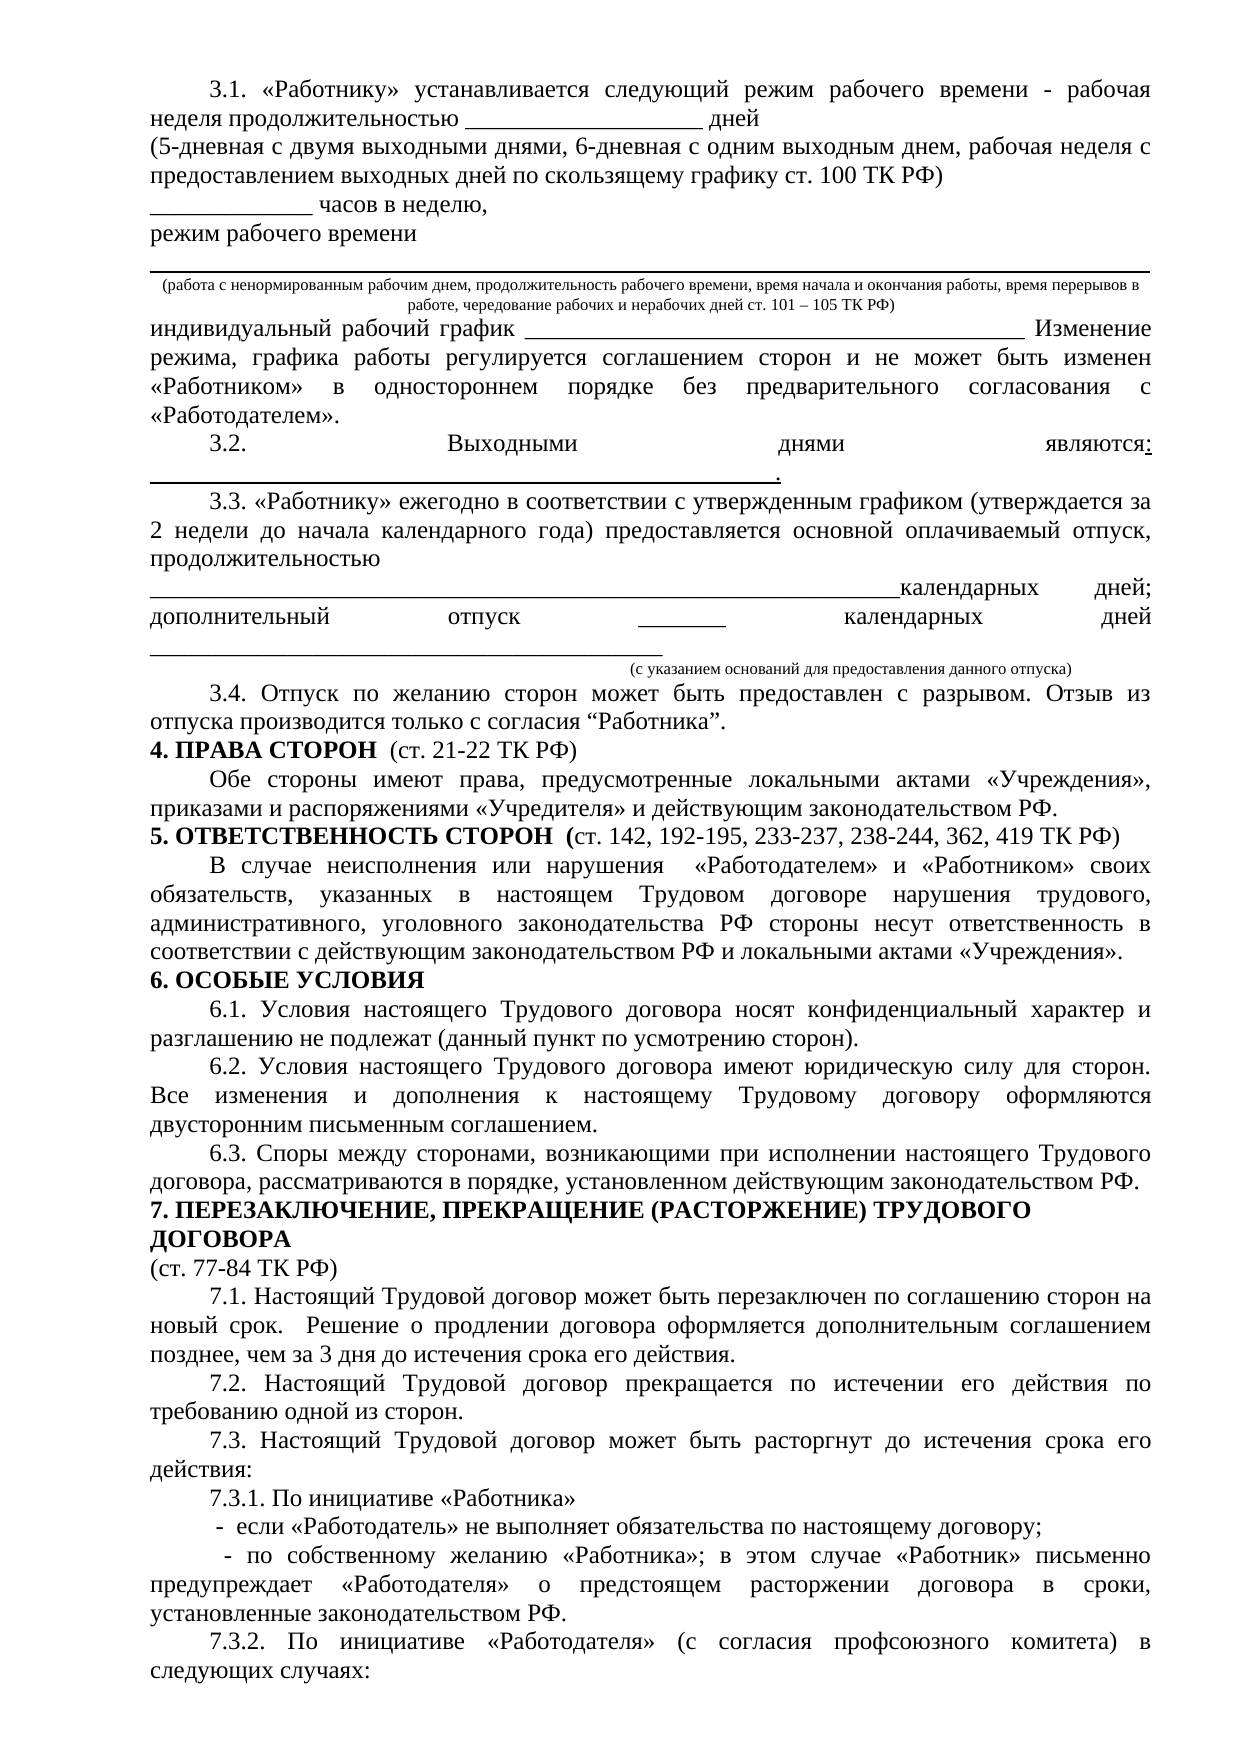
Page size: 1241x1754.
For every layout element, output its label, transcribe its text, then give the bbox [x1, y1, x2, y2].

text Обе стороны имеют права, предусмотренные локальными актами «Учреждения», приказами и распоряжениями «Учредителя» и действующим законодательством РФ. [150, 764, 1152, 821]
text 7. ПЕРЕЗАКЛЮЧЕНИЕ, ПРЕКРАЩЕНИЕ (РАСТОРЖЕНИЕ) ТРУДОВОГО ДОГОВОРА [150, 1195, 1152, 1253]
text 3.3. «Работнику» ежегодно в соответствии с утвержденным графиком (утверждается за 2 недели до начала календарного года) предоставляется основной оплачиваемый отпуск, продолжительностью ____________________________________________________________календарных дней; дополнительный отпуск _______ календарных дней _________________________________________ [150, 486, 1152, 658]
text 3.1. «Работнику» устанавливается следующий режим рабочего времени - рабочая неделя продолжительностью ___________________ дней [150, 74, 1152, 131]
text - если «Работодатель» не выполняет обязательства по настоящему договору; [150, 1511, 1152, 1540]
text режим рабочего времени ____________________________________________________________ [150, 218, 1152, 275]
text _____________ часов в неделю, [150, 189, 1152, 218]
text 7.1. Настоящий Трудовой договор может быть перезаключен по соглашению сторон на новый срок. Решение о продлении договора оформляется дополнительным соглашением позднее, чем за 3 дня до истечения срока его действия. [150, 1281, 1152, 1368]
text (5-дневная с двумя выходными днями, 6-дневная с одним выходным днем, рабочая неделя с предоставлением выходных дней по скользящему графику ст. 100 ТК РФ) [150, 131, 1152, 189]
text 5. ОТВЕТСТВЕННОСТЬ СТОРОН (ст. 142, 192-195, 233-237, 238-244, 362, 419 ТК РФ) [150, 821, 1152, 850]
text 3.4. Отпуск по желанию сторон может быть предоставлен с разрывом. Отзыв из отпуска производится только с согласия “Работника”. [150, 678, 1152, 735]
text - по собственному желанию «Работника»; в этом случае «Работник» письменно предупреждает «Работодателя» о предстоящем расторжении договора в сроки, установленные законодательством РФ. [150, 1540, 1152, 1626]
text 4. ПРАВА СТОРОН (ст. 21-22 ТК РФ) [150, 735, 1152, 764]
text (ст. 77-84 ТК РФ) [150, 1253, 1152, 1281]
text индивидуальный рабочий график ________________________________________ Изменение режима, графика работы регулируется соглашением сторон и не может быть изменен «Работником» в одностороннем порядке без предварительного согласования с «Работодателем». [150, 313, 1152, 428]
text 7.2. Настоящий Трудовой договор прекращается по истечении его действия по требованию одной из сторон. [150, 1368, 1152, 1425]
text В случае неисполнения или нарушения «Работодателем» и «Работником» своих обязательств, указанных в настоящем Трудовом договоре нарушения трудового, административного, уголовного законодательства РФ стороны несут ответственность в соответствии с действующим законодательством РФ и локальными актами «Учреждения». [150, 850, 1152, 965]
text (работа с ненормированным рабочим днем, продолжительность рабочего времени, время начала и окончания работы, время перерывов в работе, чередование рабочих и нерабочих дней ст. 101 – 105 ТК РФ) [150, 275, 1152, 313]
text 6.2. Условия настоящего Трудового договора имеют юридическую силу для сторон. Все изменения и дополнения к настоящему Трудовому договору оформляются двусторонним письменным соглашением. [150, 1051, 1152, 1138]
text 6.1. Условия настоящего Трудового договора носят конфиденциальный характер и разглашению не подлежат (данный пункт по усмотрению сторон). [150, 994, 1152, 1051]
text 6.3. Споры между сторонами, возникающими при исполнении настоящего Трудового договора, рассматриваются в порядке, установленном действующим законодательством РФ. [150, 1138, 1152, 1195]
text 3.2. Выходными днями являются: __________________________________________________. [150, 428, 1152, 486]
text 7.3. Настоящий Трудовой договор может быть расторгнут до истечения срока его действия: [150, 1425, 1152, 1483]
text 7.3.2. По инициативе «Работодателя» (с согласия профсоюзного комитета) в следующих случаях: [150, 1626, 1152, 1684]
text (с указанием оснований для предоставления данного отпуска) [150, 658, 1152, 678]
text 6. ОСОБЫЕ УСЛОВИЯ [150, 965, 1152, 994]
text 7.3.1. По инициативе «Работника» [150, 1483, 1152, 1511]
